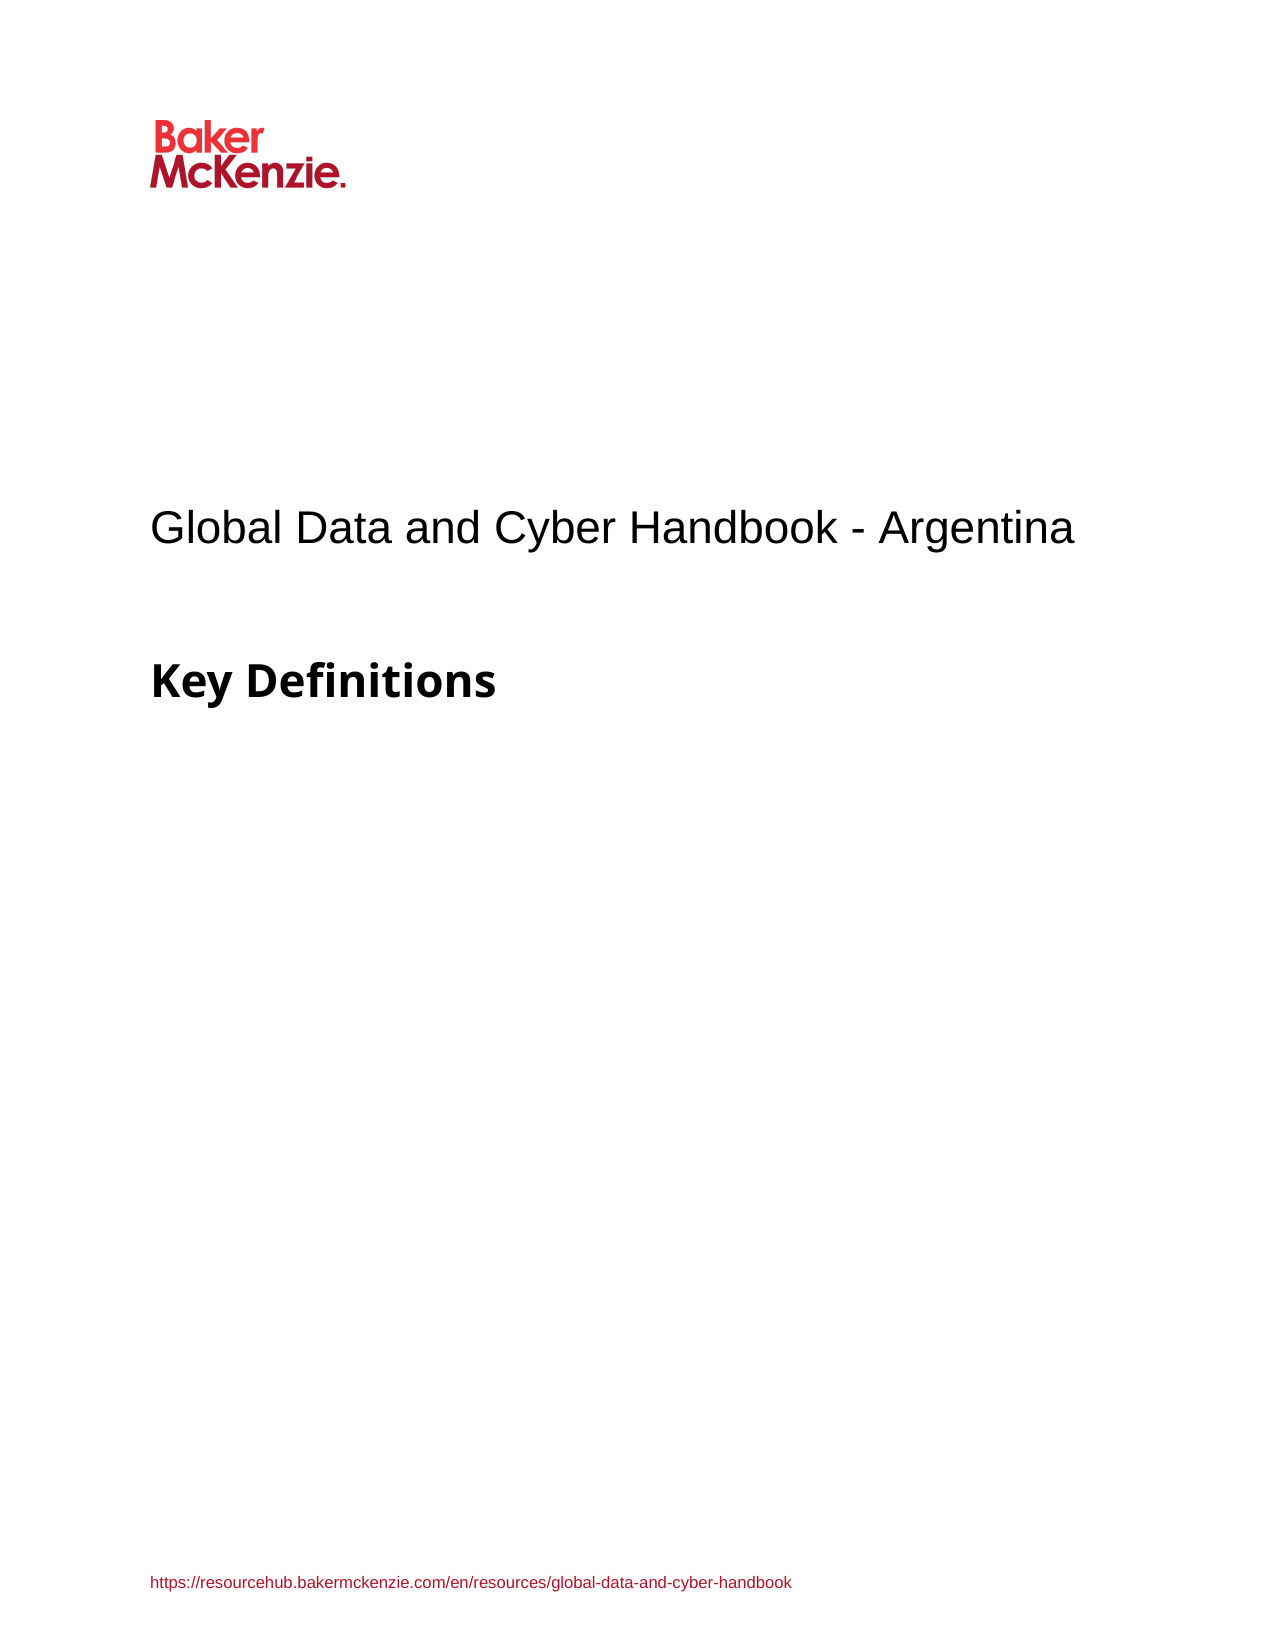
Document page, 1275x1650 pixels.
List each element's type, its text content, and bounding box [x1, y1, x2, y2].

title Key Definitions [150, 649, 1087, 711]
subtitle Global Data and Cyber Handbook - Argentina [150, 501, 1087, 554]
picture [150, 120, 346, 189]
